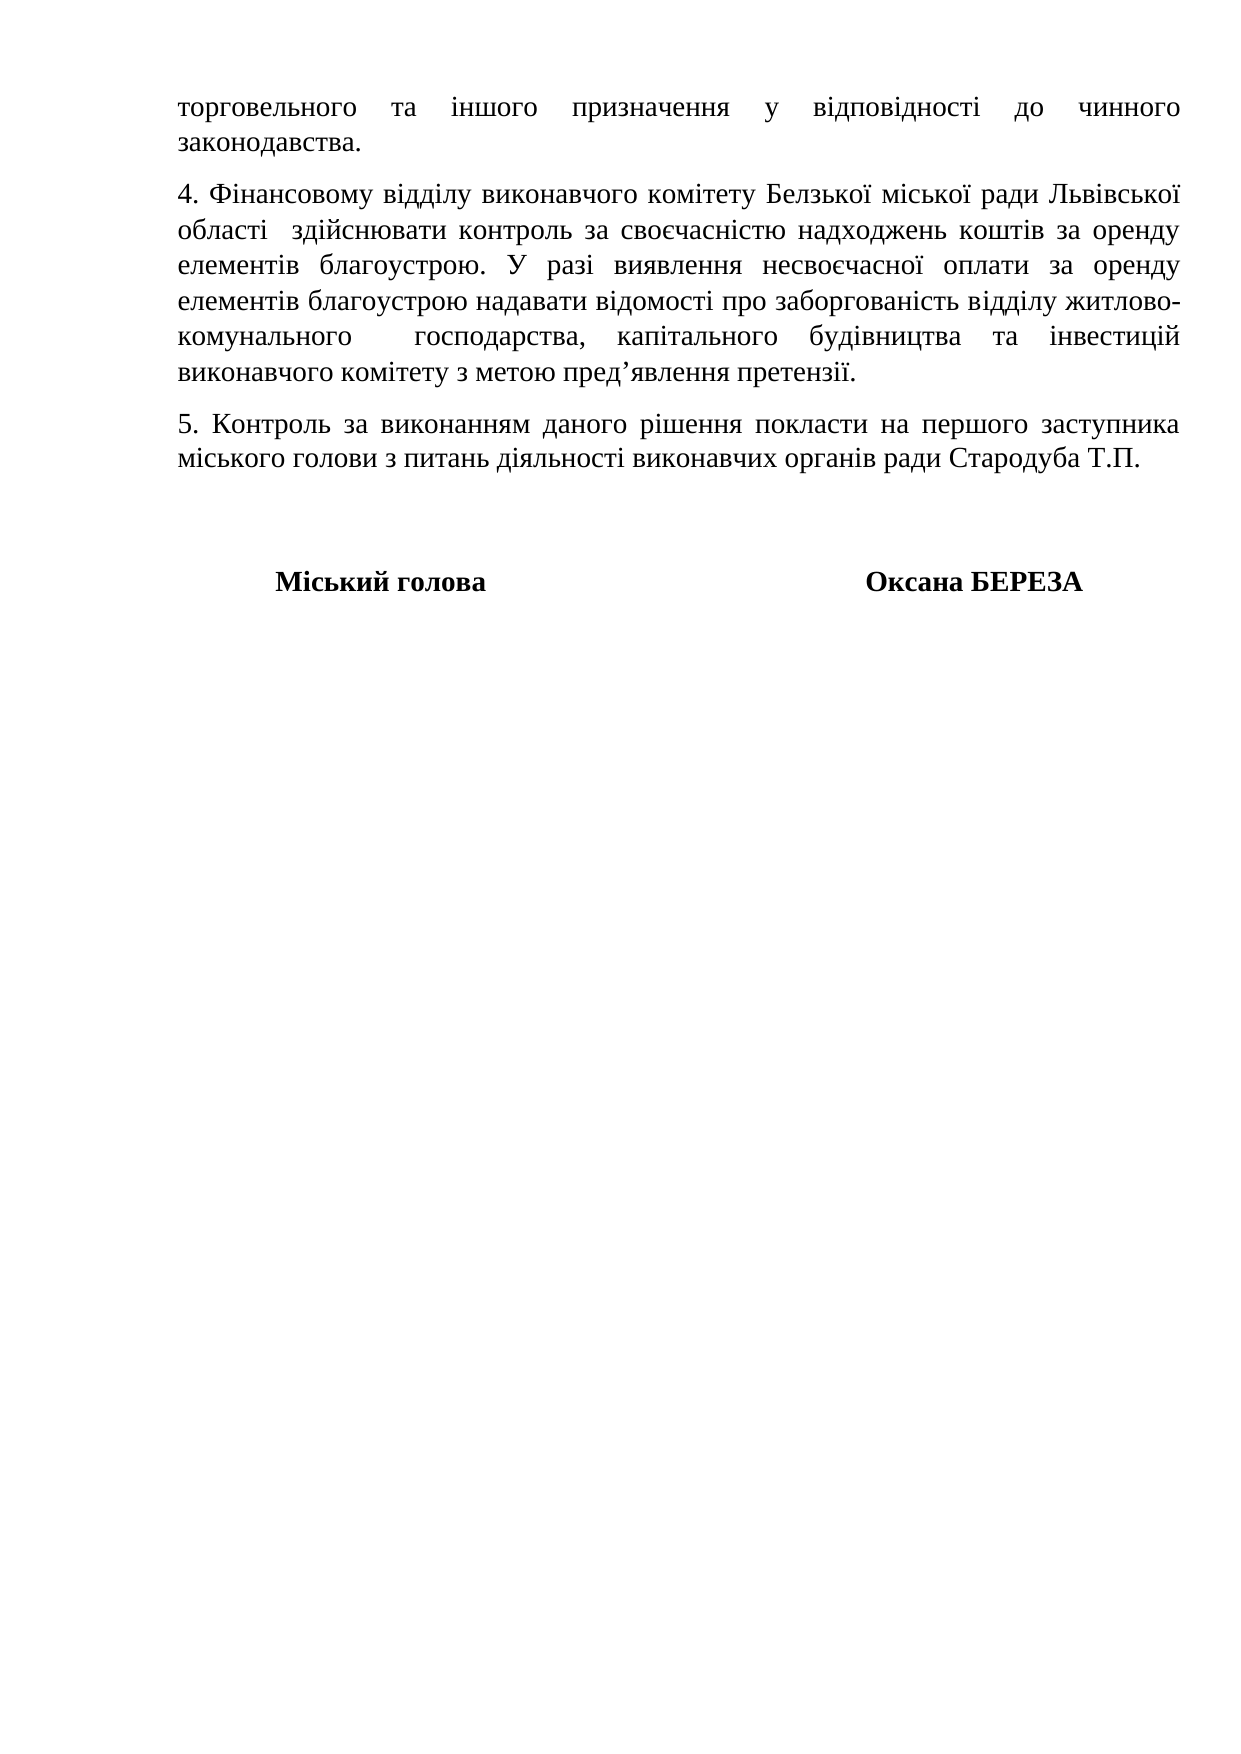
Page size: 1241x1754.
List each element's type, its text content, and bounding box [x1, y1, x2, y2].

text 4. Фінансовому відділу виконавчого комітету Белзької міської ради Львівської області здійснювати контроль за своєчасністю надходжень коштів за оренду елементів благоустрою. У разі виявлення несвоєчасної оплати за оренду елементів благоустрою надавати відомості про заборгованість відділу житлово-комунального господарства, капітального будівництва та інвестицій виконавчого комітету з метою пред’явлення претензії. [177, 176, 1181, 387]
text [177, 89, 1181, 158]
text 5. Контроль за виконанням даного рішення покласти на першого заступника міського голови з питань діяльності виконавчих органів ради Стародуба Т.П. [177, 406, 1181, 473]
text Міський голова Оксана БЕРЕЗА [177, 564, 1181, 597]
